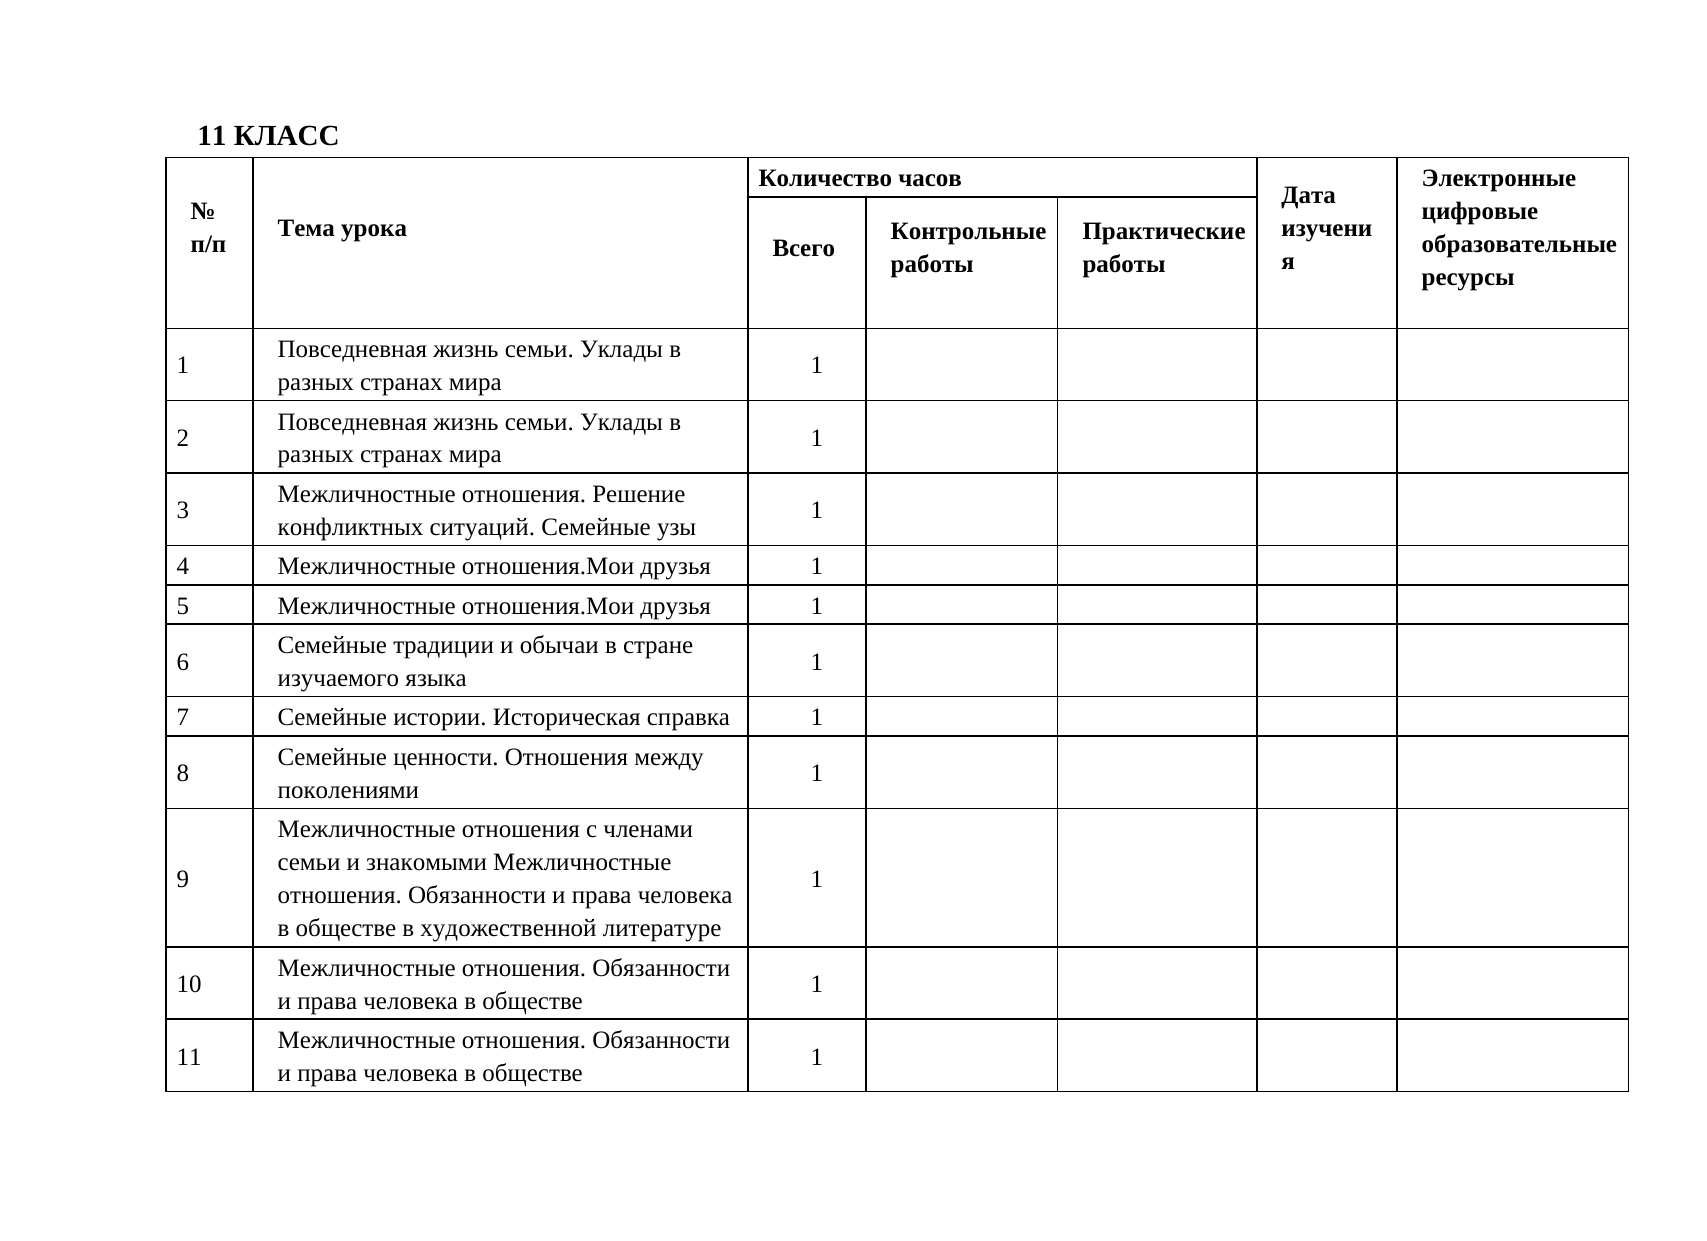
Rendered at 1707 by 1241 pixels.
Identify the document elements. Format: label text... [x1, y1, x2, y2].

table_header Электронные цифровые образовательные ресурсы [1398, 158, 1628, 327]
table_header Количество часов [749, 158, 1256, 196]
table_cell [1398, 586, 1628, 623]
table_cell [1258, 809, 1396, 946]
table_cell 9 [167, 809, 252, 946]
table_cell [867, 625, 1057, 696]
table_cell 2 [167, 401, 252, 472]
table_cell [1058, 809, 1256, 946]
table_cell [1258, 697, 1396, 735]
table_cell [1398, 329, 1628, 400]
table_cell [1058, 737, 1256, 807]
table_cell [867, 329, 1057, 400]
table_cell [1258, 737, 1396, 807]
table_cell Межличностные отношения. Обязанности и права человека в обществе [254, 948, 747, 1018]
table_cell [1398, 697, 1628, 735]
table_cell [1258, 401, 1396, 472]
table_cell Межличностные отношения.Мои друзья [254, 586, 747, 623]
table_cell Всего [749, 198, 865, 327]
table_cell 5 [167, 586, 252, 623]
table_cell Контрольные работы [867, 198, 1057, 327]
table_cell [1398, 948, 1628, 1018]
table_cell 1 [749, 329, 865, 400]
table_cell [1058, 586, 1256, 623]
table_cell 1 [167, 329, 252, 400]
table_cell [867, 1020, 1057, 1091]
table_cell [1398, 1020, 1628, 1091]
table_cell [1258, 474, 1396, 544]
table_cell [867, 474, 1057, 544]
table_cell Семейные истории. Историческая справка [254, 697, 747, 735]
table_cell [867, 586, 1057, 623]
table_cell [1258, 586, 1396, 623]
table_cell 7 [167, 697, 252, 735]
text 11 КЛАСС [190, 118, 1618, 152]
table_cell 6 [167, 625, 252, 696]
table_cell 3 [167, 474, 252, 544]
table_cell [1058, 625, 1256, 696]
table_cell 8 [167, 737, 252, 807]
table_cell [867, 401, 1057, 472]
table_cell Межличностные отношения с членами семьи и знакомыми Межличностные отношения. Обязанности и права человека в обществе в художественной литературе [254, 809, 747, 946]
table_cell [1398, 625, 1628, 696]
table_cell 1 [749, 737, 865, 807]
table_cell [1058, 329, 1256, 400]
table_cell [1058, 546, 1256, 584]
table_cell [1258, 625, 1396, 696]
table_cell 1 [749, 809, 865, 946]
table_cell [867, 546, 1057, 584]
table_cell Межличностные отношения. Обязанности и права человека в обществе [254, 1020, 747, 1091]
table_cell [867, 948, 1057, 1018]
table_cell [867, 737, 1057, 807]
table_cell Семейные ценности. Отношения между поколениями [254, 737, 747, 807]
table_cell [1058, 401, 1256, 472]
table_cell 1 [749, 1020, 865, 1091]
table_cell [1258, 948, 1396, 1018]
table_cell [1258, 546, 1396, 584]
table_cell Повседневная жизнь семьи. Уклады в разных странах мира [254, 401, 747, 472]
table_cell 1 [749, 401, 865, 472]
table_cell Межличностные отношения.Мои друзья [254, 546, 747, 584]
table_cell [1258, 329, 1396, 400]
table_header № п/п [167, 158, 252, 327]
table_cell [1258, 1020, 1396, 1091]
table_header Дата изучения [1258, 158, 1396, 327]
table_cell Семейные традиции и обычаи в стране изучаемого языка [254, 625, 747, 696]
table_cell [1398, 401, 1628, 472]
table_cell Межличностные отношения. Решение конфликтных ситуаций. Семейные узы [254, 474, 747, 544]
table_cell 1 [749, 586, 865, 623]
table_cell 4 [167, 546, 252, 584]
table_header Тема урока [254, 158, 747, 327]
table_cell 1 [749, 546, 865, 584]
table_cell [867, 809, 1057, 946]
table_cell 1 [749, 474, 865, 544]
table_cell 1 [749, 625, 865, 696]
table_cell Повседневная жизнь семьи. Уклады в разных странах мира [254, 329, 747, 400]
table_cell [1398, 546, 1628, 584]
table_cell [1058, 697, 1256, 735]
table_cell [1058, 948, 1256, 1018]
table_cell [1398, 474, 1628, 544]
table_cell 1 [749, 948, 865, 1018]
table_cell [1398, 809, 1628, 946]
table_cell [1058, 474, 1256, 544]
table_cell [1058, 1020, 1256, 1091]
table_cell 10 [167, 948, 252, 1018]
table_cell [1398, 737, 1628, 807]
table_cell 11 [167, 1020, 252, 1091]
table_cell [867, 697, 1057, 735]
table_cell Практические работы [1058, 198, 1256, 327]
table_cell 1 [749, 697, 865, 735]
